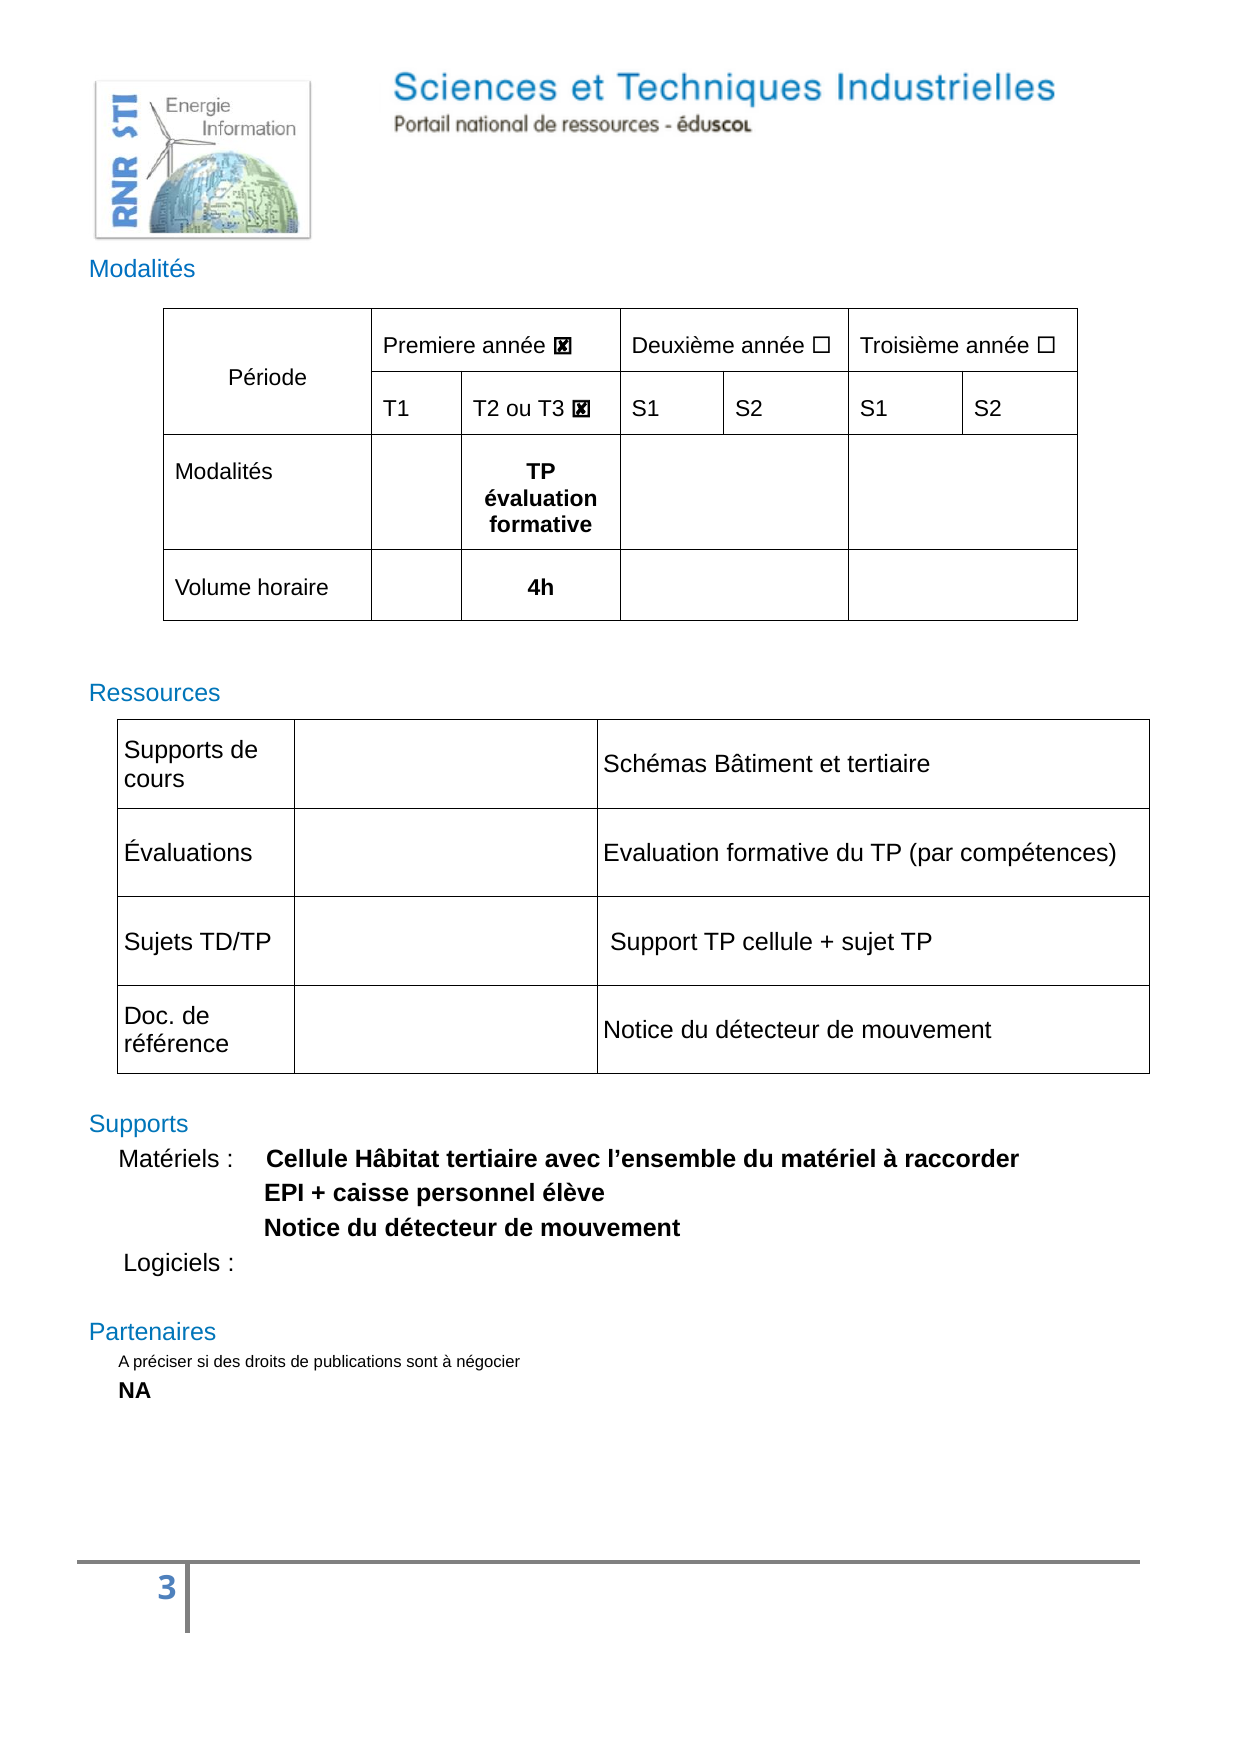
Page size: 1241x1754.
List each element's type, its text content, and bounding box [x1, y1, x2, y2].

text NA [118, 1377, 1152, 1403]
table_cell [295, 986, 597, 1073]
table_header Période [164, 309, 371, 433]
table_cell Évaluations [118, 809, 294, 896]
text Partenaires [88, 1317, 1152, 1346]
text Modalités [88, 254, 1152, 283]
text Ressources [88, 678, 1152, 707]
table_header Premiere année [372, 309, 620, 371]
table_cell S1 [621, 372, 723, 433]
picture [379, 55, 1067, 144]
picture [88, 75, 315, 243]
table_cell T2 ou T3 [462, 372, 620, 433]
table_cell S1 [849, 372, 962, 433]
table_header Troisième année [849, 309, 1077, 371]
text Logiciels : [88, 1248, 1152, 1277]
table_cell Doc. de référence [118, 986, 294, 1073]
table_cell T1 [372, 372, 461, 433]
table_cell [621, 435, 848, 549]
table_header [295, 720, 597, 807]
table_header Deuxième année [621, 309, 848, 371]
table_cell [849, 435, 1077, 549]
text Matériels : Cellule Hâbitat tertiaire avec l’ensemble du matériel à raccorder [118, 1144, 1152, 1172]
table_cell Sujets TD/TP [118, 897, 294, 985]
table_cell [849, 550, 1077, 619]
table_cell Volume horaire [164, 550, 371, 619]
table_cell TP évaluation formative [462, 435, 620, 549]
table_cell Evaluation formative du TP (par compétences) [598, 809, 1149, 896]
table_cell Modalités [164, 435, 371, 549]
table_cell Notice du détecteur de mouvement [598, 986, 1149, 1073]
table_header Schémas Bâtiment et tertiaire [598, 720, 1149, 807]
table_cell [372, 550, 461, 619]
table_cell Support TP cellule + sujet TP [598, 897, 1149, 985]
text EPI + caisse personnel élève [118, 1178, 1152, 1207]
text Supports [88, 1109, 1152, 1138]
table_cell [295, 809, 597, 896]
table_cell S2 [963, 372, 1077, 433]
table_header Supports de cours [118, 720, 294, 807]
table_cell [372, 435, 461, 549]
table_cell S2 [724, 372, 848, 433]
text A préciser si des droits de publications sont à négocier [118, 1352, 1152, 1371]
table_cell [295, 897, 597, 985]
table_cell [621, 550, 848, 619]
table_cell 4h [462, 550, 620, 619]
text Notice du détecteur de mouvement [118, 1213, 1152, 1242]
